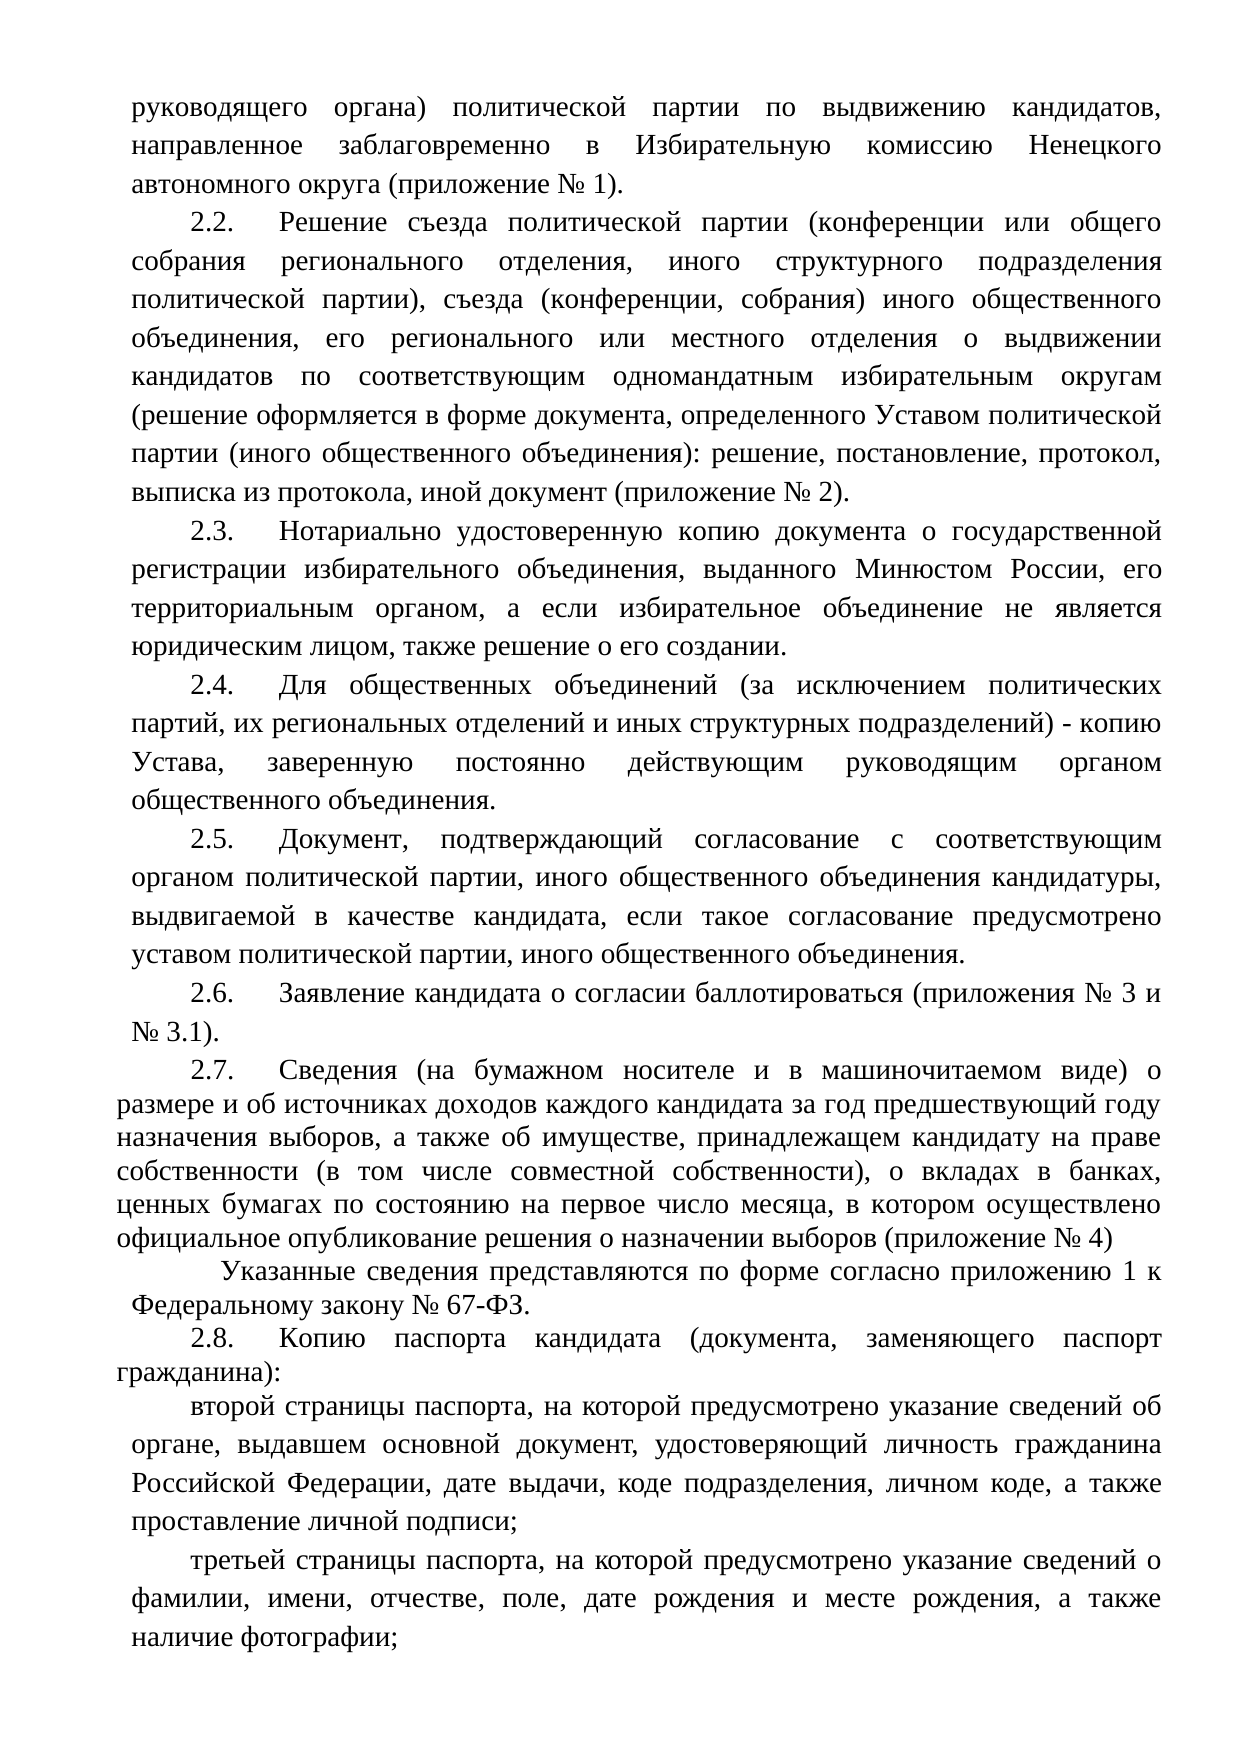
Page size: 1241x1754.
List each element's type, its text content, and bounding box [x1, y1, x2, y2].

list Для общественных объединений (за исключением политических партий, их региональных отделений и иных структурных подразделений) - копию Устава, заверенную постоянно действующим руководящим органом общественного объединения. [131, 667, 1162, 816]
list Сведения (на бумажном носителе и в машиночитаемом виде) о размере и об источниках доходов каждого кандидата за год предшествующий году назначения выборов, а также об имуществе, принадлежащем кандидату на праве собственности (в том числе совместной собственности), о вкладах в банках, ценных бумагах по состоянию на первое число месяца, в котором осуществлено официальное опубликование решения о назначении выборов (приложение № 4) [116, 1052, 1162, 1253]
list Документ, подтверждающий согласование с соответствующим органом политической партии, иного общественного объединения кандидатуры, выдвигаемой в качестве кандидата, если такое согласование предусмотрено уставом политической партии, иного общественного объединения. [131, 821, 1162, 970]
list Копию паспорта кандидата (документа, заменяющего паспорт гражданина): [116, 1321, 1162, 1388]
list Указанные сведения представляются по форме согласно приложению 1 к Федеральному закону № 67-ФЗ. [131, 1253, 1162, 1321]
list Нотариально удостоверенную копию документа о государственной регистрации избирательного объединения, выданного Минюстом России, его территориальным органом, а если избирательное объединение не является юридическим лицом, также решение о его создании. [131, 513, 1162, 662]
list Решение съезда политической партии (конференции или общего собрания регионального отделения, иного структурного подразделения политической партии), съезда (конференции, собрания) иного общественного объединения, его регионального или местного отделения о выдвижении кандидатов по соответствующим одномандатным избирательным округам (решение оформляется в форме документа, определенного Уставом политической партии (иного общественного объединения): решение, постановление, протокол, выписка из протокола, иной документ (приложение № 2). [131, 204, 1162, 508]
list Заявление кандидата о согласии баллотироваться (приложения № 3 и № 3.1). [131, 975, 1162, 1047]
text второй страницы паспорта, на которой предусмотрено указание сведений об органе, выдавшем основной документ, удостоверяющий личность гражданина Российской Федерации, дате выдачи, коде подразделения, личном коде, а также проставление личной подписи; [131, 1388, 1162, 1537]
text третьей страницы паспорта, на которой предусмотрено указание сведений о фамилии, имени, отчестве, поле, дате рождения и месте рождения, а также наличие фотографии; [131, 1542, 1162, 1652]
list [131, 89, 1162, 199]
